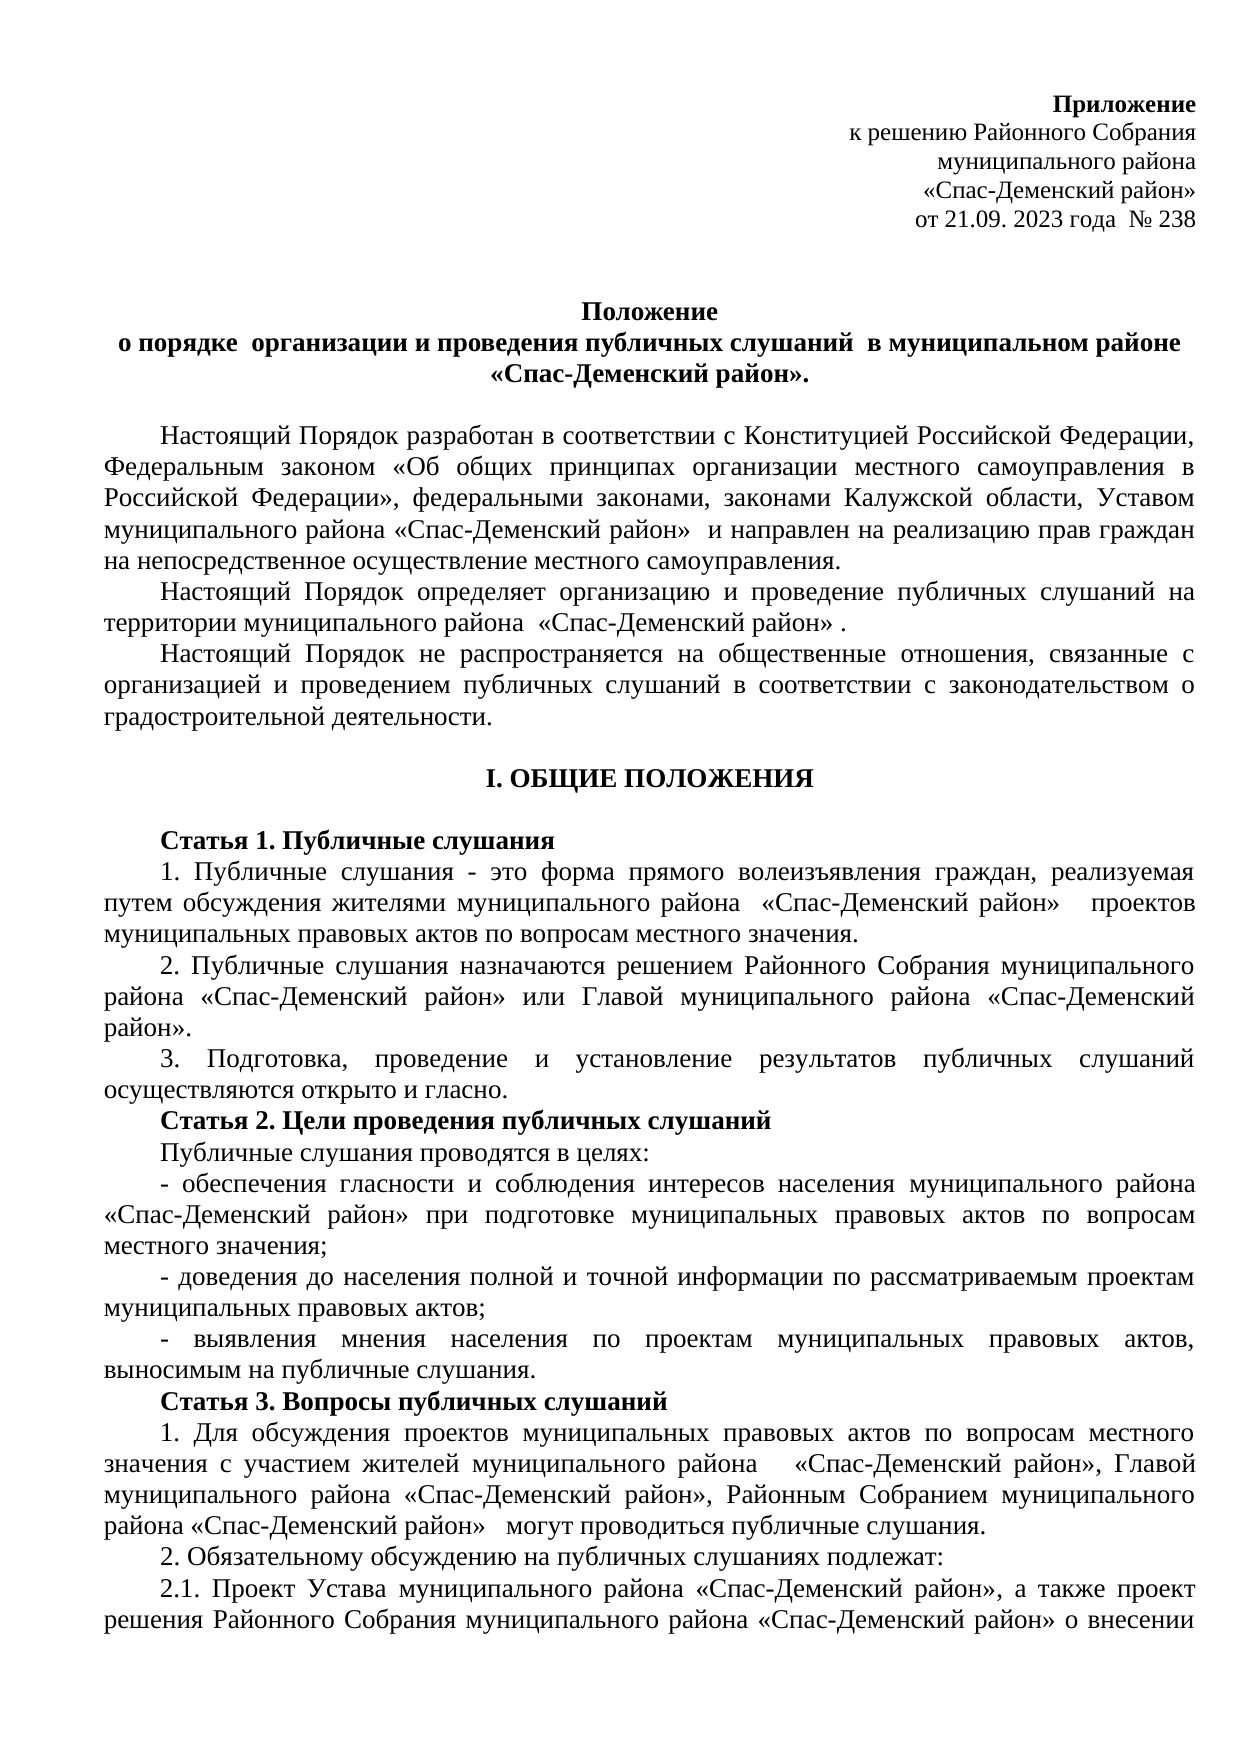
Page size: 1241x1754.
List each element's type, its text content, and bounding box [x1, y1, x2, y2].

text о порядке организации и проведения публичных слушаний в муниципальном районе «Спас-Деменский район». [103, 326, 1196, 388]
text к решению Районного Собрания [103, 117, 1196, 146]
text - выявления мнения населения по проектам муниципальных правовых актов, выносимым на публичные слушания. [103, 1322, 1196, 1385]
title I. ОБЩИЕ ПОЛОЖЕНИЯ [103, 762, 1196, 793]
text 2. Публичные слушания назначаются решением Районного Собрания муниципального района «Спас-Деменский район» или Главой муниципального района «Спас-Деменский район». [103, 949, 1196, 1042]
text муниципального района [103, 146, 1196, 175]
text 1. Для обсуждения проектов муниципальных правовых актов по вопросам местного значения с участием жителей муниципального района «Спас-Деменский район», Главой муниципального района «Спас-Деменский район», Районным Собранием муниципального района «Спас-Деменский район» могут проводиться публичные слушания. [103, 1416, 1196, 1541]
text 3. Подготовка, проведение и установление результатов публичных слушаний осуществляются открыто и гласно. [103, 1042, 1196, 1104]
text Настоящий Порядок определяет организацию и проведение публичных слушаний на территории муниципального района «Спас-Деменский район» . [103, 575, 1196, 637]
text 1. Публичные слушания - это форма прямого волеизъявления граждан, реализуемая путем обсуждения жителями муниципального района «Спас-Деменский район» проектов муниципальных правовых актов по вопросам местного значения. [103, 855, 1196, 949]
text - обеспечения гласности и соблюдения интересов населения муниципального района «Спас-Деменский район» при подготовке муниципальных правовых актов по вопросам местного значения; [103, 1167, 1196, 1260]
text Настоящий Порядок разработан в соответствии с Конституцией Российской Федерации, Федеральным законом «Об общих принципах организации местного самоуправления в Российской Федерации», федеральными законами, законами Калужской области, Уставом муниципального района «Спас-Деменский район» и направлен на реализацию прав граждан на непосредственное осуществление местного самоуправления. [103, 419, 1196, 575]
text Публичные слушания проводятся в целях: [103, 1136, 1196, 1167]
text Настоящий Порядок не распространяется на общественные отношения, связанные с организацией и проведением публичных слушаний в соответствии с законодательством о градостроительной деятельности. [103, 637, 1196, 731]
text Приложение [620, 89, 1196, 117]
title Статья 2. Цели проведения публичных слушаний [103, 1104, 1196, 1136]
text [103, 1572, 1196, 1634]
title Статья 1. Публичные слушания [103, 824, 1196, 855]
text от 21.09. 2023 года № 238 [103, 204, 1196, 232]
title Статья 3. Вопросы публичных слушаний [103, 1385, 1196, 1416]
text 2. Обязательному обсуждению на публичных слушаниях подлежат: [103, 1541, 1196, 1572]
text - доведения до населения полной и точной информации по рассматриваемым проектам муниципальных правовых актов; [103, 1260, 1196, 1322]
text «Спас-Деменский район» [103, 175, 1196, 204]
text Положение [103, 295, 1196, 326]
